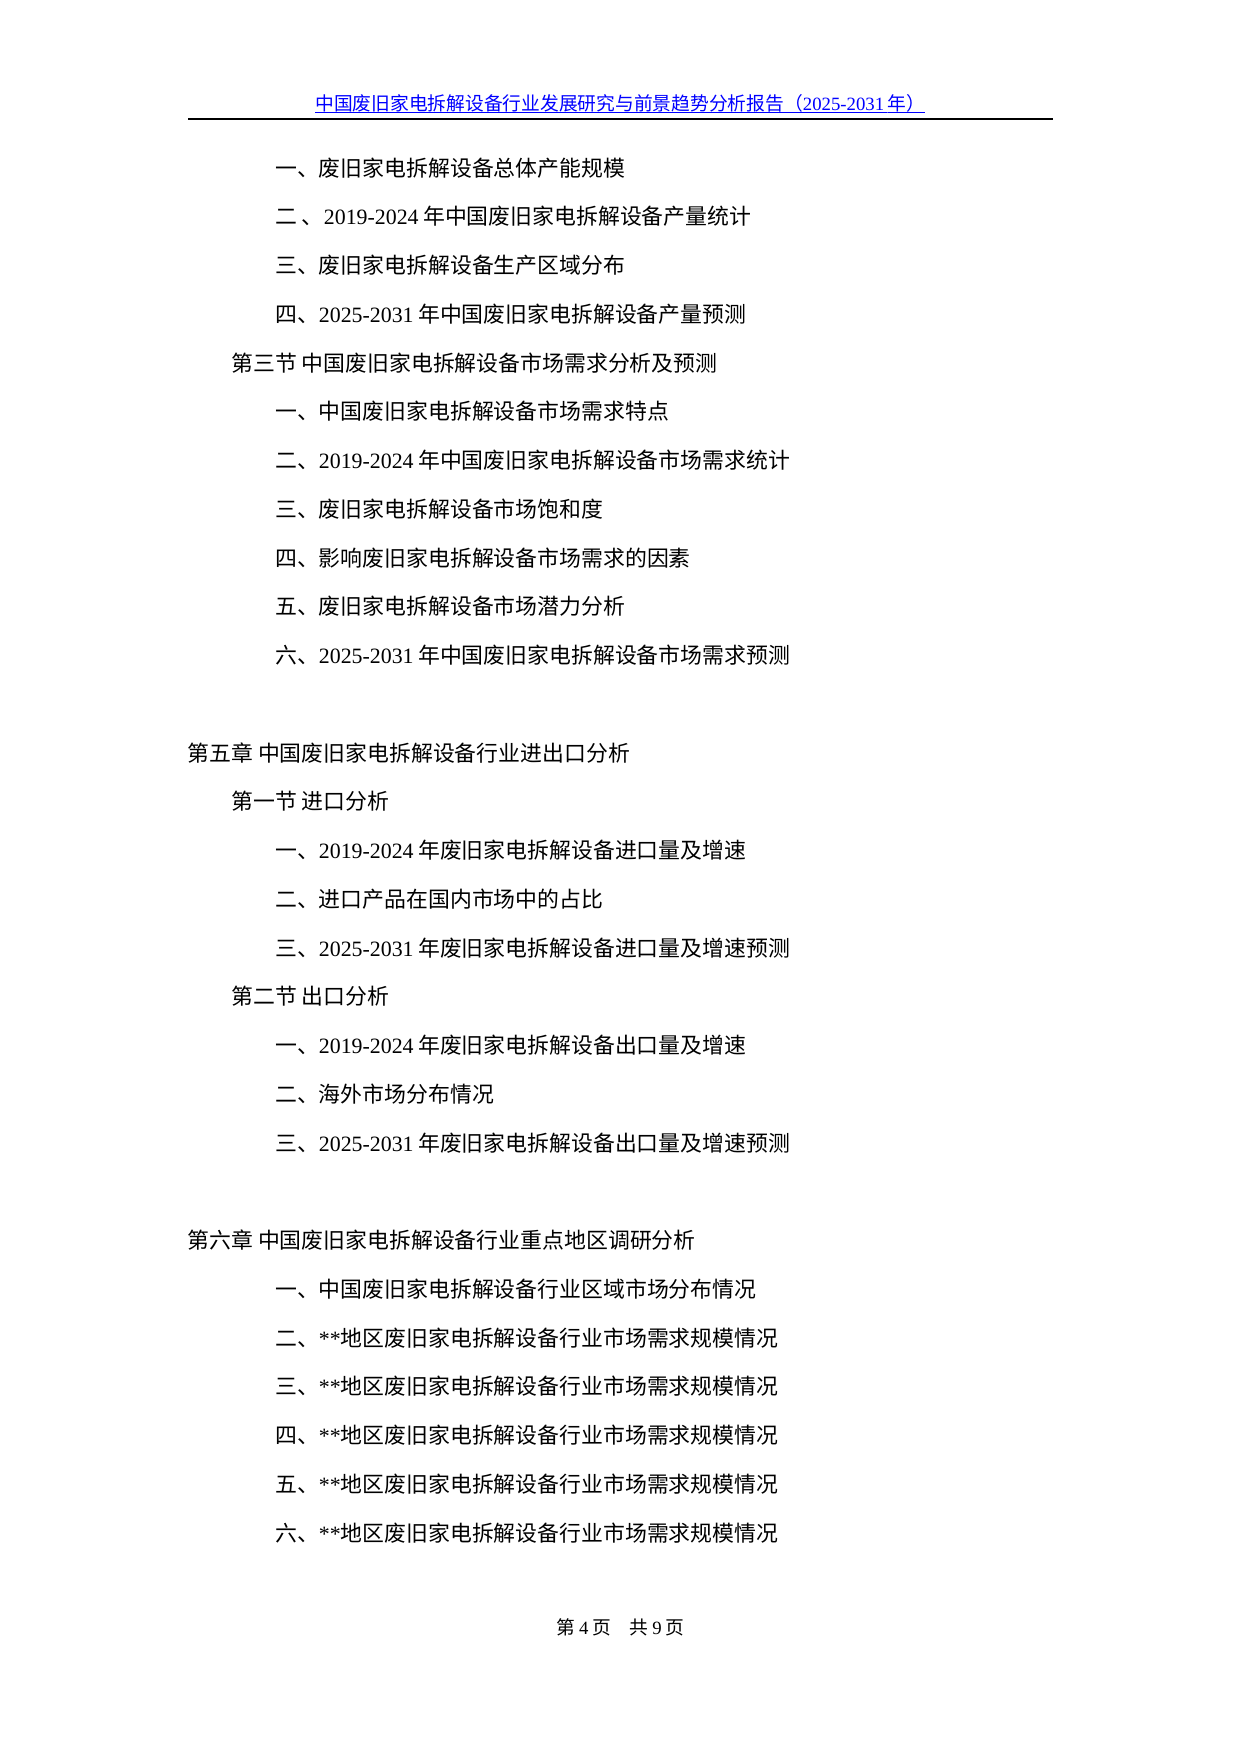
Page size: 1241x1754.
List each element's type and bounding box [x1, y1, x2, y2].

text [187, 150, 1053, 1548]
